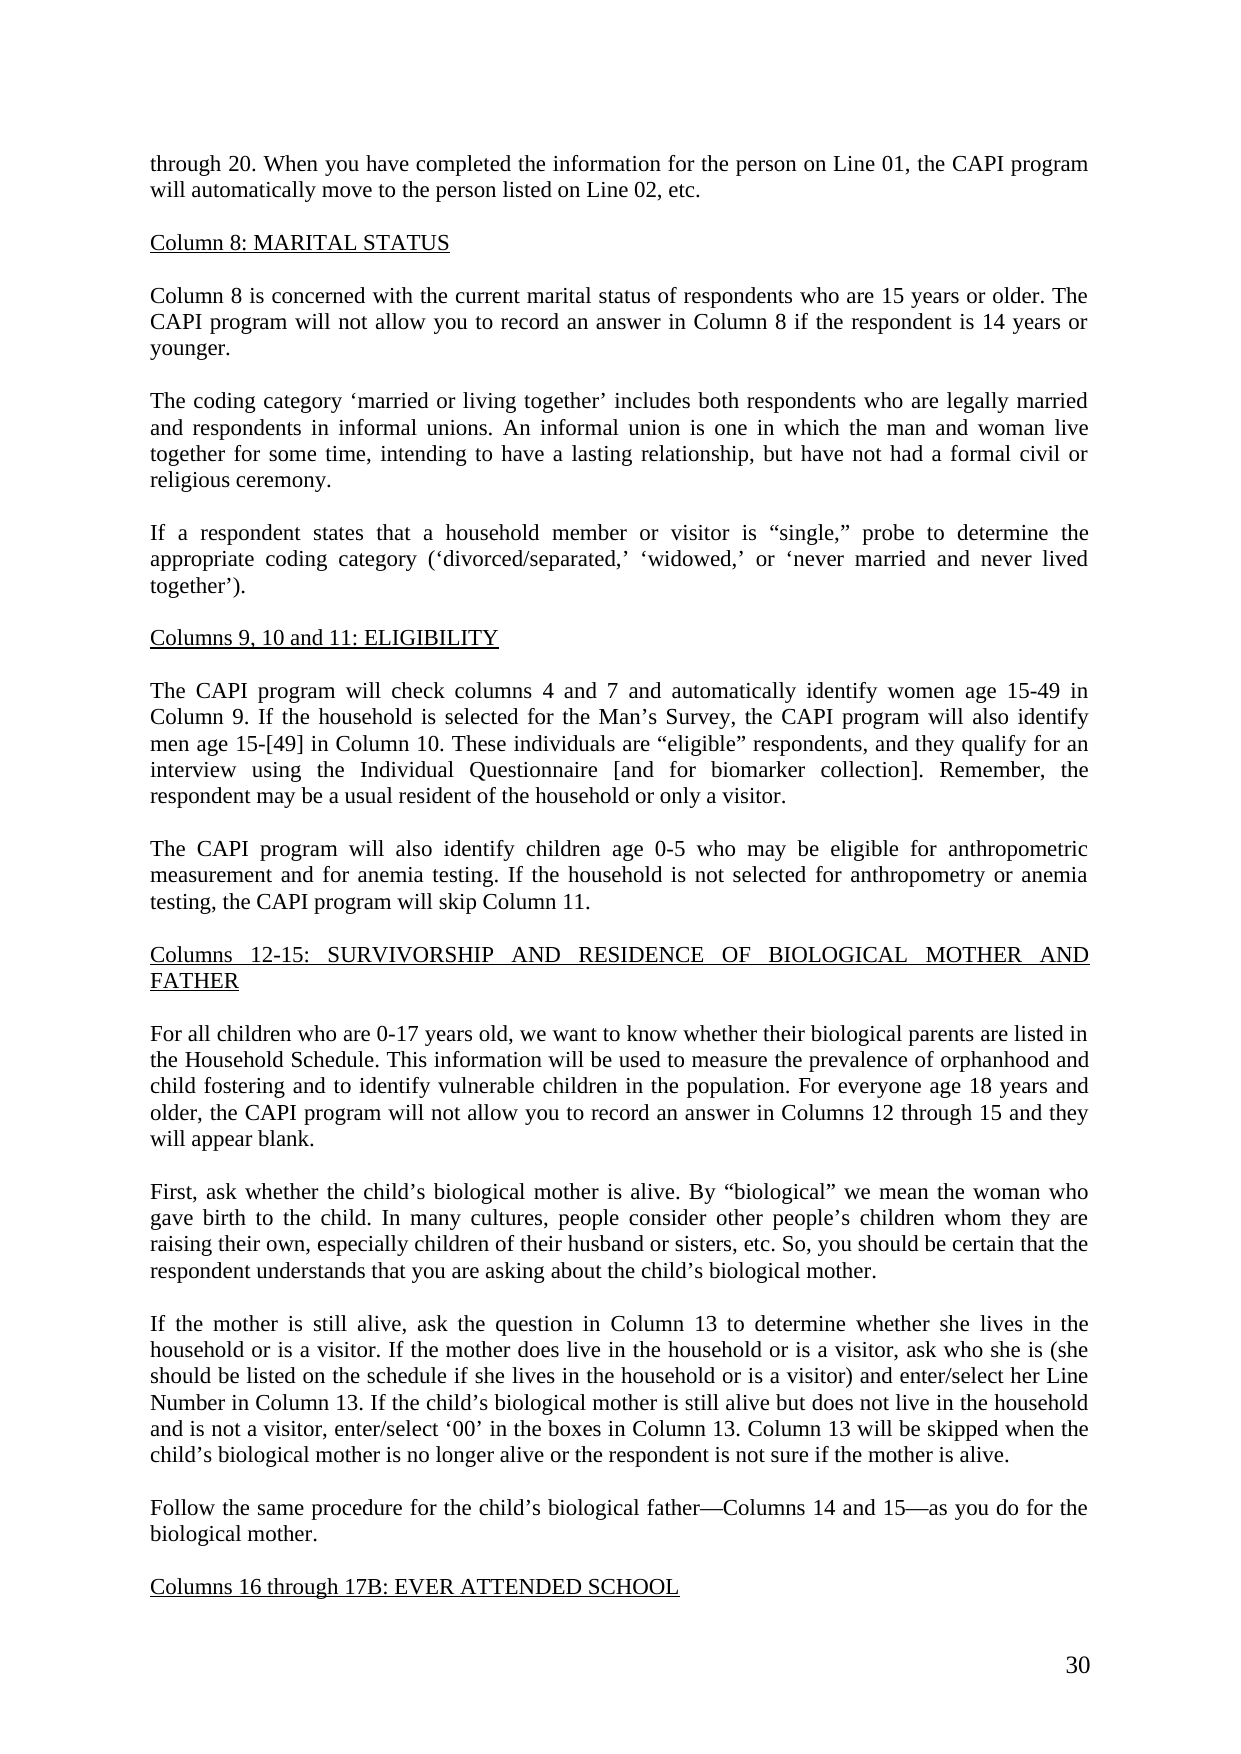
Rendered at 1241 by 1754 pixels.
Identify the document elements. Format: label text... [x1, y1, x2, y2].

text Columns 9, 10 and 11: ELIGIBILITY [150, 624, 1090, 651]
text Column 8: MARITAL STATUS [150, 229, 1090, 255]
text Columns 12-15: SURVIVORSHIP AND RESIDENCE OF BIOLOGICAL MOTHER AND FATHER [150, 965, 1090, 993]
text Columns 16 through 17B: EVER ATTENDED SCHOOL [150, 1573, 1090, 1599]
text For all children who are 0-17 years old, we want to know whether their biological parents are listed in the Household Schedule. This information will be used to measure the prevalence of orphanhood and child fostering and to identify vulnerable children in the population. For everyone age 18 years and older, the CAPI program will not allow you to record an answer in Columns 12 through 15 and they will appear blank. [150, 1020, 1090, 1151]
text The coding category ‘married or living together’ includes both respondents who are legally married and respondents in informal unions. An informal union is one in which the man and woman live together for some time, intending to have a lasting relationship, but have not had a formal civil or religious ceremony. [150, 387, 1090, 493]
text The CAPI program will also identify children age 0-5 who may be eligible for anthropometric measurement and for anemia testing. If the household is not selected for anthropometry or anemia testing, the CAPI program will skip Column 11. [150, 835, 1090, 914]
text If a respondent states that a household member or visitor is “single,” probe to determine the appropriate coding category (‘divorced/separated,’ ‘widowed,’ or ‘never married and never lived together’). [150, 519, 1090, 598]
text Columns 12-15: SURVIVORSHIP AND RESIDENCE OF BIOLOGICAL MOTHER AND FATHER [150, 941, 1090, 964]
text If the mother is still alive, ask the question in Column 13 to determine whether she lives in the household or is a visitor. If the mother does live in the household or is a visitor, ask who she is (she should be listed on the schedule if she lives in the household or is a visitor) and enter/select her Line Number in Column 13. If the child’s biological mother is still alive but does not live in the household and is not a visitor, enter/select ‘00’ in the boxes in Column 13. Column 13 will be skipped when the child’s biological mother is no longer alive or the respondent is not sure if the mother is alive. [150, 1309, 1090, 1468]
text The CAPI program will check columns 4 and 7 and automatically identify women age 15-49 in Column 9. If the household is selected for the Man’s Survey, the CAPI program will also identify men age 15-[49] in Column 10. These individuals are “eligible” respondents, and they qualify for an interview using the Individual Questionnaire [and for biomarker collection]. Remember, the respondent may be a usual resident of the household or only a visitor. [150, 677, 1090, 809]
text Follow the same procedure for the child’s biological father—Columns 14 and 15—as you do for the biological mother. [150, 1494, 1090, 1547]
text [150, 150, 1090, 203]
text Column 8 is concerned with the current marital status of respondents who are 15 years or older. The CAPI program will not allow you to record an answer in Column 8 if the respondent is 14 years or younger. [150, 282, 1090, 361]
text First, ask whether the child’s biological mother is alive. By “biological” we mean the woman who gave birth to the child. In many cultures, people consider other people’s children whom they are raising their own, especially children of their husband or sisters, etc. So, you should be certain that the respondent understands that you are asking about the child’s biological mother. [150, 1178, 1090, 1283]
